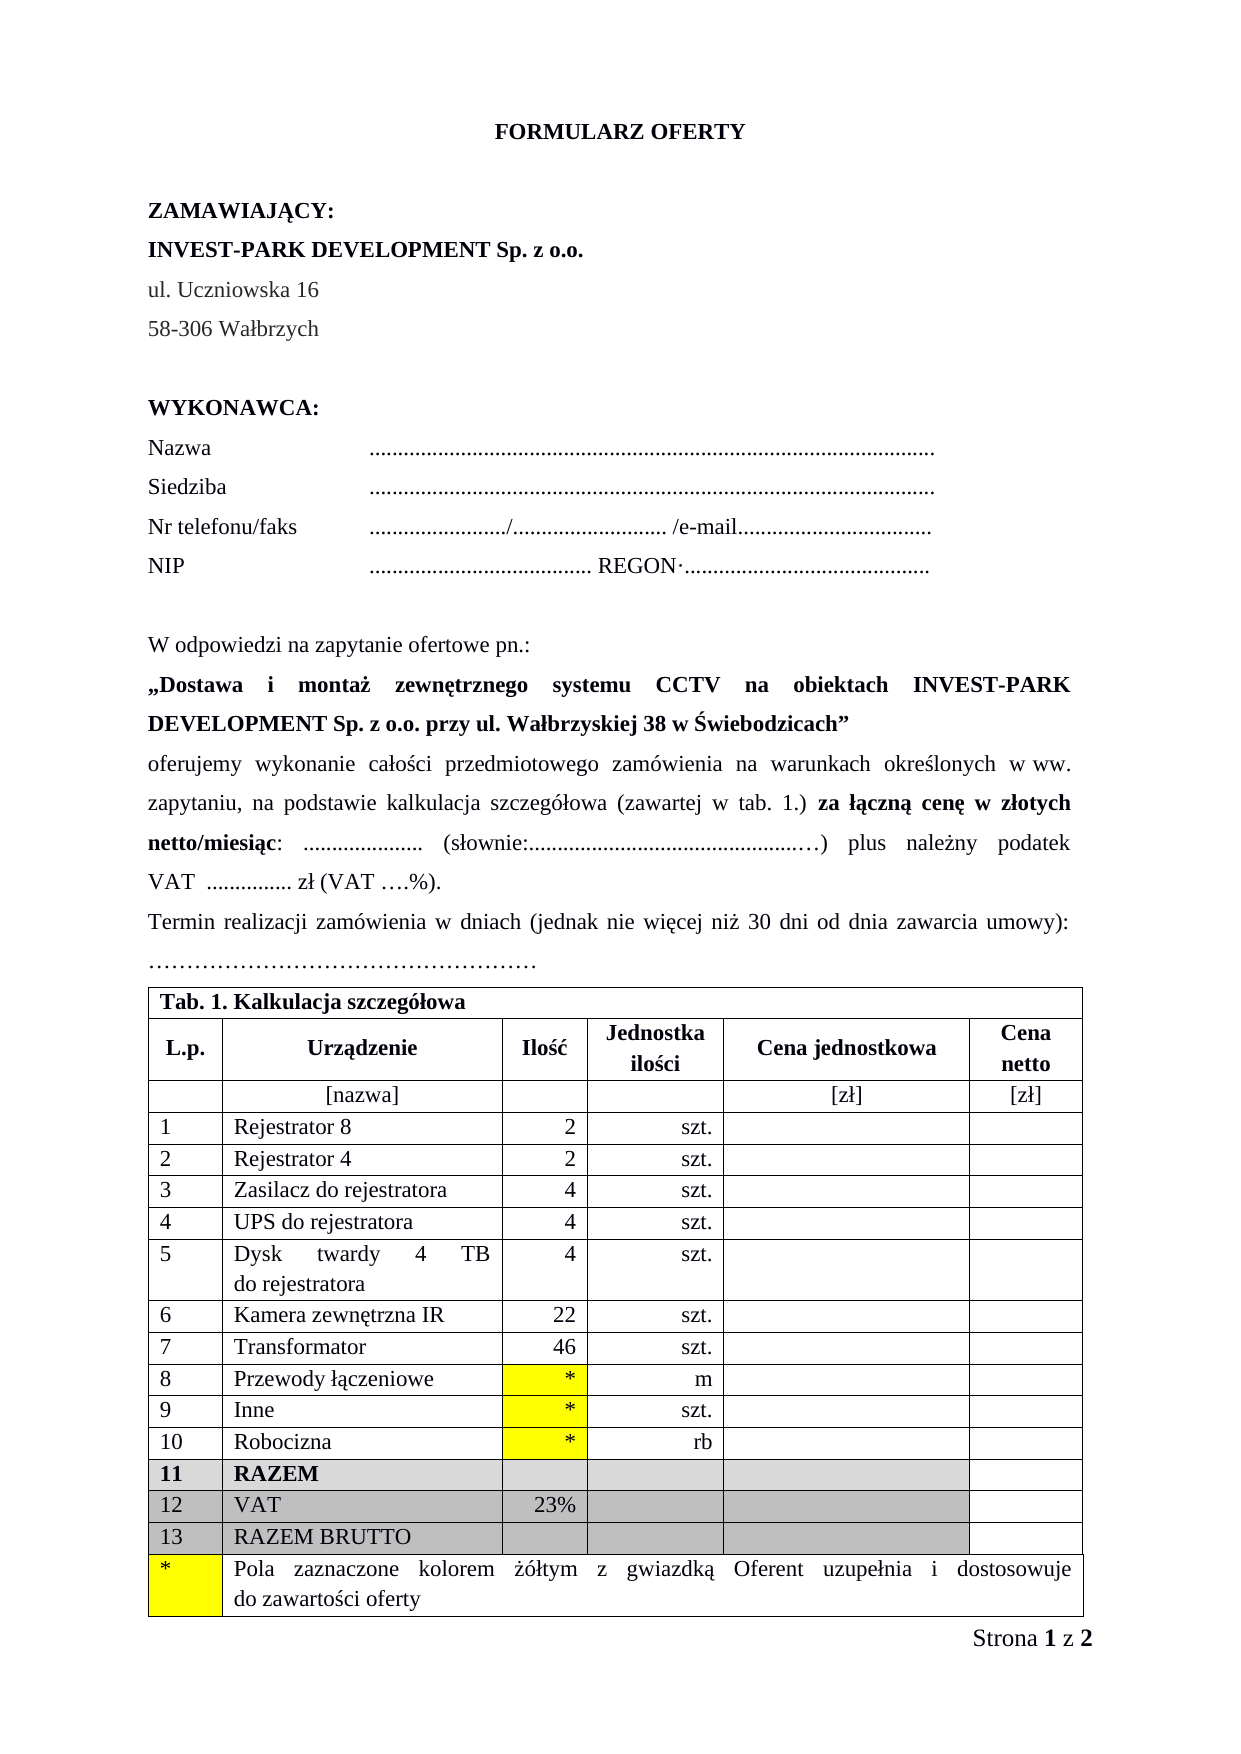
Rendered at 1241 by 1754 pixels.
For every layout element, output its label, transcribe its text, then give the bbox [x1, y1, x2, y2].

table_cell * [503, 1365, 587, 1395]
table_cell m [588, 1365, 723, 1395]
text Nr telefonu/faks ......................../........................... /e-mail.................................. [148, 513, 1092, 539]
table_cell 23% [503, 1491, 587, 1522]
table_cell 8 [149, 1365, 222, 1395]
table_cell RAZEM [223, 1460, 502, 1490]
table_cell 9 [149, 1396, 222, 1427]
table_cell 22 [503, 1301, 587, 1332]
table_cell Kamera zewnętrzna IR [223, 1301, 502, 1332]
table_cell [724, 1365, 969, 1395]
table_cell [724, 1523, 969, 1554]
text ZAMAWIAJĄCY: [148, 197, 1071, 223]
table_cell 2 [503, 1145, 587, 1175]
table_cell [724, 1301, 969, 1332]
text W odpowiedzi na zapytanie ofertowe pn.: [148, 631, 1071, 658]
table_cell * [503, 1396, 587, 1427]
table_cell 2 [149, 1145, 222, 1175]
table_cell [503, 1460, 587, 1490]
table_cell [724, 1396, 969, 1427]
table_cell 6 [149, 1301, 222, 1332]
table_cell [970, 1491, 1082, 1522]
table_cell rb [588, 1428, 723, 1459]
text oferujemy wykonanie całości przedmiotowego zamówienia na warunkach określonych w ww. zapytaniu, na podstawie kalkulacja szczegółowa (zawartej w tab. 1.) za łączną cenę w złotych netto/miesiąc: ..................... (słownie:...............................................…) plus należny podatek VAT ............... zł (VAT ….%). [148, 750, 1071, 894]
text Siedziba ................................................................................................... [148, 473, 1092, 500]
text INVEST-PARK DEVELOPMENT Sp. z o.o. [148, 237, 1092, 263]
table_cell Urządzenie [223, 1019, 502, 1080]
table_cell [970, 1301, 1082, 1332]
table_cell [503, 1081, 587, 1112]
text NIP ....................................... REGON·........................................... [148, 552, 1092, 579]
table_cell * [503, 1428, 587, 1459]
table_cell RAZEM BRUTTO [223, 1523, 502, 1554]
table_cell 13 [149, 1523, 222, 1554]
table_cell [724, 1176, 969, 1207]
table_cell Pola zaznaczone kolorem żółtym z gwiazdką Oferent uzupełnia i dostosowuje do zawartości oferty [223, 1555, 1083, 1616]
table_cell Transformator [223, 1333, 502, 1364]
table_cell Cena netto [970, 1019, 1082, 1080]
text Termin realizacji zamówienia w dniach (jednak nie więcej niż 30 dni od dnia zawarcia umowy): …………………………………………… [148, 908, 1071, 973]
table_header Tab. 1. Kalkulacja szczegółowa [149, 988, 1082, 1018]
table_cell [nazwa] [223, 1081, 502, 1112]
text „Dostawa i montaż zewnętrznego systemu CCTV na obiektach INVEST-PARK DEVELOPMENT Sp. z o.o. przy ul. Wałbrzyskiej 38 w Świebodzicach” [148, 671, 1071, 737]
table_cell 4 [503, 1208, 587, 1238]
table_cell [970, 1523, 1082, 1554]
table_cell szt. [588, 1113, 723, 1143]
table_cell 5 [149, 1240, 222, 1300]
table_cell szt. [588, 1240, 723, 1300]
table_cell szt. [588, 1145, 723, 1175]
table_cell Cena jednostkowa [724, 1019, 969, 1080]
table_cell UPS do rejestratora [223, 1208, 502, 1238]
table_cell [970, 1113, 1082, 1143]
table_cell [503, 1523, 587, 1554]
text FORMULARZ OFERTY [148, 118, 1092, 144]
table_cell [588, 1523, 723, 1554]
table_cell [724, 1145, 969, 1175]
table_cell 11 [149, 1460, 222, 1490]
table_cell szt. [588, 1176, 723, 1207]
table_cell 46 [503, 1333, 587, 1364]
table_cell [724, 1240, 969, 1300]
table_cell [724, 1460, 969, 1490]
table_cell [970, 1333, 1082, 1364]
table_cell szt. [588, 1208, 723, 1238]
table_cell [588, 1491, 723, 1522]
table_cell [970, 1208, 1082, 1238]
table_cell 1 [149, 1113, 222, 1143]
text WYKONAWCA: [148, 394, 1071, 421]
table_cell 4 [149, 1208, 222, 1238]
table_cell [970, 1145, 1082, 1175]
table_cell szt. [588, 1301, 723, 1332]
text Nazwa ................................................................................................... [148, 434, 1092, 460]
table_cell [724, 1491, 969, 1522]
table_cell 7 [149, 1333, 222, 1364]
table_cell [970, 1365, 1082, 1395]
table_cell [zł] [970, 1081, 1082, 1112]
table_cell 4 [503, 1240, 587, 1300]
table_cell Dysk twardy 4 TB do rejestratora [223, 1240, 502, 1300]
table_cell [970, 1460, 1082, 1490]
table_cell szt. [588, 1396, 723, 1427]
table_cell Robocizna [223, 1428, 502, 1459]
text ul. Uczniowska 16 [148, 276, 1092, 302]
table_cell 2 [503, 1113, 587, 1143]
table_cell Przewody łączeniowe [223, 1365, 502, 1395]
table_cell 4 [503, 1176, 587, 1207]
table_cell 12 [149, 1491, 222, 1522]
table_cell [970, 1396, 1082, 1427]
table_cell 3 [149, 1176, 222, 1207]
table_cell [724, 1113, 969, 1143]
table_cell Ilość [503, 1019, 587, 1080]
table_cell 10 [149, 1428, 222, 1459]
table_cell * [149, 1555, 222, 1616]
table_cell [724, 1333, 969, 1364]
table_cell Inne [223, 1396, 502, 1427]
table_cell [588, 1460, 723, 1490]
table_cell Jednostka ilości [588, 1019, 723, 1080]
table_cell VAT [223, 1491, 502, 1522]
table_cell [zł] [724, 1081, 969, 1112]
table_cell Rejestrator 8 [223, 1113, 502, 1143]
table_cell Zasilacz do rejestratora [223, 1176, 502, 1207]
table_cell [724, 1208, 969, 1238]
table_cell [724, 1428, 969, 1459]
table_cell [588, 1081, 723, 1112]
table_cell [970, 1240, 1082, 1300]
table_cell [149, 1081, 222, 1112]
table_cell Rejestrator 4 [223, 1145, 502, 1175]
table_cell [970, 1176, 1082, 1207]
table_cell L.p. [149, 1019, 222, 1080]
table_cell szt. [588, 1333, 723, 1364]
table_cell [970, 1428, 1082, 1459]
text 58-306 Wałbrzych [148, 316, 1092, 342]
